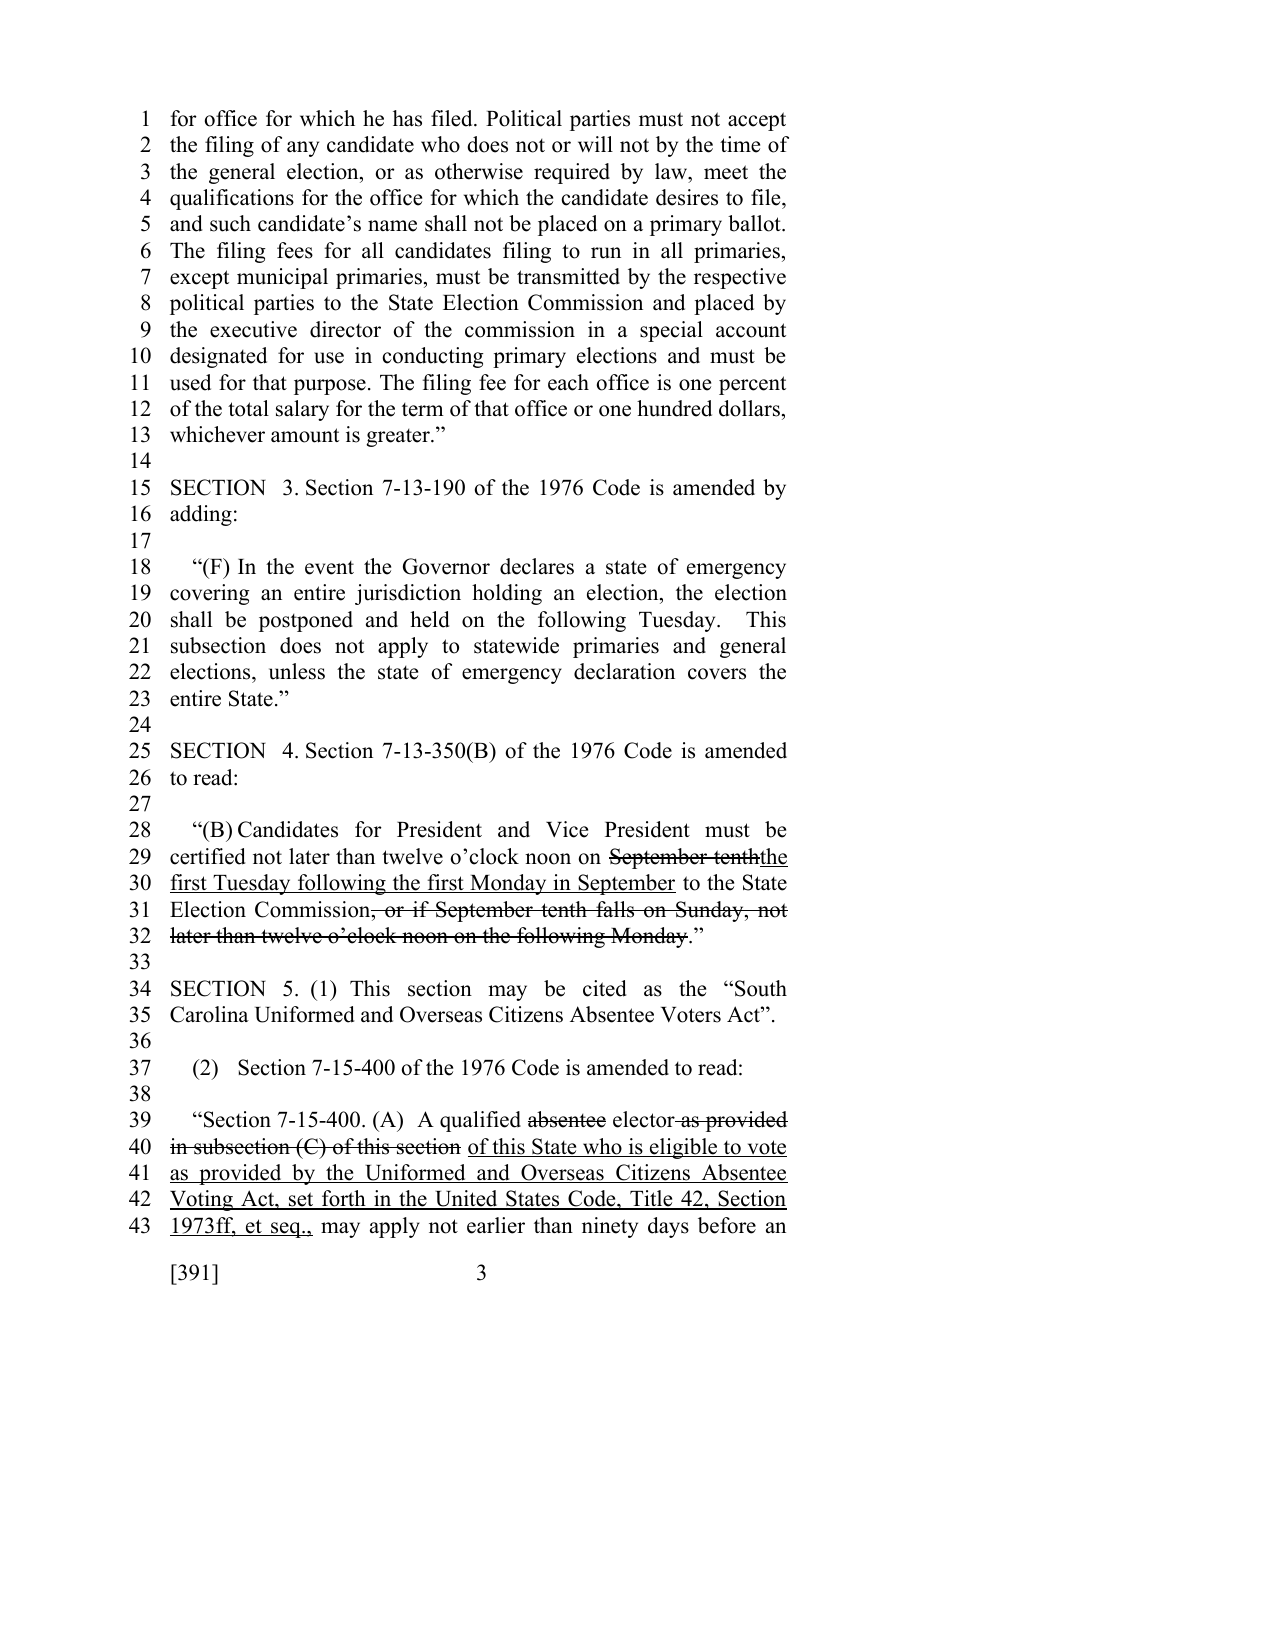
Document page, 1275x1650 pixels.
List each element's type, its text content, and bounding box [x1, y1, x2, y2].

text “(F) In the event the Governor declares a state of emergency covering an entire jurisdiction holding an election, the election shall be postponed and held on the following Tuesday. This subsection does not apply to statewide primaries and general elections, unless the state of emergency declaration covers the entire State.” [169, 553, 787, 711]
text “(B) Candidates for President and Vice President must be certified not later than twelve o’clock noon on September tenththe first Tuesday following the first Monday in September to the State Election Commission, or if September tenth falls on Sunday, not later than twelve o’clock noon on the following Monday.” [169, 817, 787, 948]
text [169, 105, 787, 448]
text SECTION 5. (1) This section may be cited as the “South Carolina Uniformed and Overseas Citizens Absentee Voters Act”. [169, 975, 787, 1027]
text SECTION 3. Section 7-13-190 of the 1976 Code is amended by adding: [169, 474, 787, 527]
text SECTION 4. Section 7-13-350(B) of the 1976 Code is amended to read: [169, 737, 787, 790]
text (2) Section 7-15-400 of the 1976 Code is amended to read: [169, 1054, 787, 1080]
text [169, 1209, 787, 1238]
